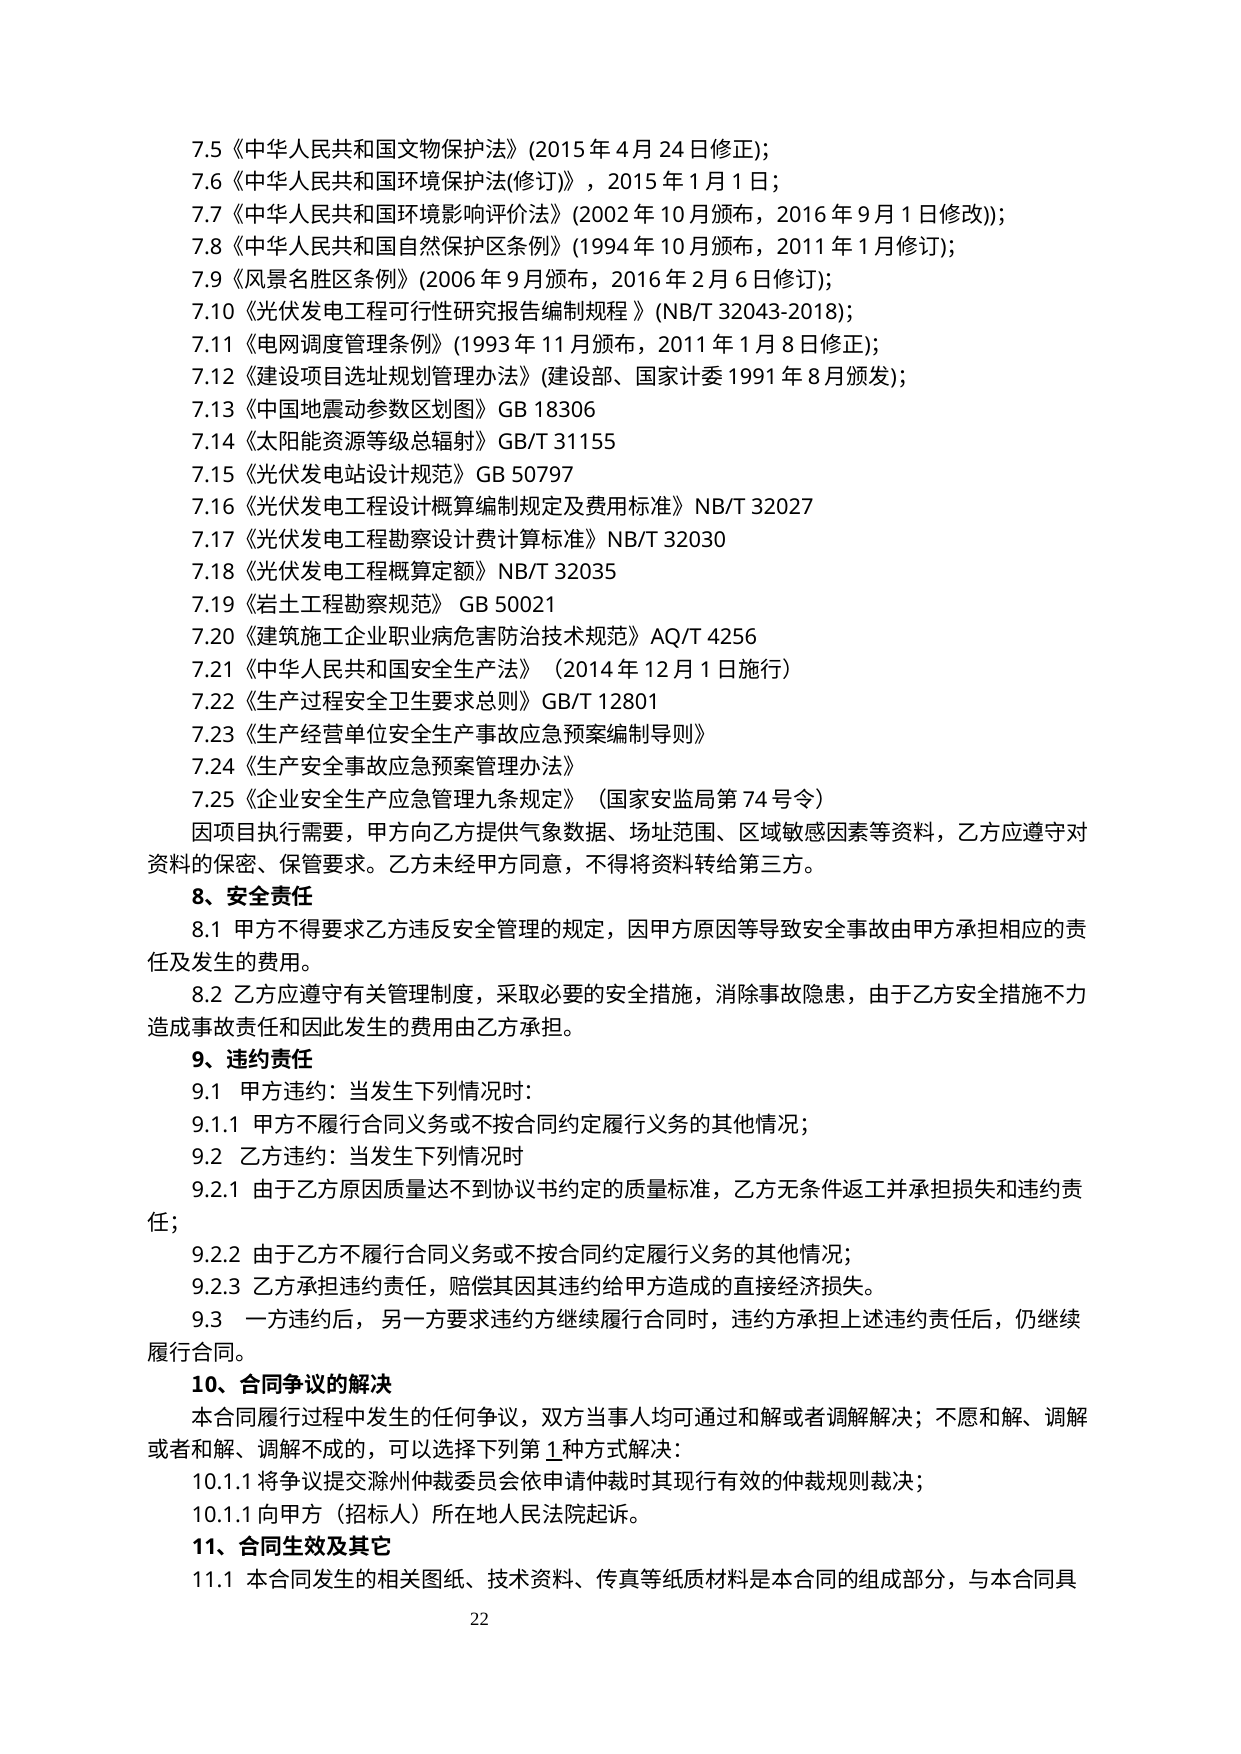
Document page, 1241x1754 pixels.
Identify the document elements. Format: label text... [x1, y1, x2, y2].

text 因项目执行需要，甲方向乙方提供气象数据、场址范围、区域敏感因素等资料，乙方应遵守对资料的保密、保管要求。乙方未经甲方同意，不得将资料转给第三方。 [148, 814, 1093, 879]
text 7.11《电网调度管理条例》(1993年11月颁布，2011年1月8日修正)； [148, 327, 1093, 359]
text 7.16《光伏发电工程设计概算编制规定及费用标准》NB/T 32027 [148, 489, 1093, 522]
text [148, 1562, 1093, 1594]
text 7.17《光伏发电工程勘察设计费计算标准》NB/T 32030 [148, 522, 1093, 554]
text 8、安全责任 [148, 879, 1138, 912]
text 7.19《岩土工程勘察规范》 GB 50021 [148, 587, 1093, 619]
text 10.1.1将争议提交滁州仲裁委员会依申请仲裁时其现行有效的仲裁规则裁决； [148, 1464, 1093, 1497]
text 本合同履行过程中发生的任何争议，双方当事人均可通过和解或者调解解决；不愿和解、调解或者和解、调解不成的，可以选择下列第1种方式解决： [148, 1399, 1093, 1464]
text 7.23《生产经营单位安全生产事故应急预案编制导则》 [148, 717, 1093, 749]
text 7.6《中华人民共和国环境保护法(修订)》，2015年1月1日； [148, 164, 1093, 197]
text 9.1.1 甲方不履行合同义务或不按合同约定履行义务的其他情况； [148, 1107, 1093, 1139]
text 7.18《光伏发电工程概算定额》NB/T 32035 [148, 554, 1093, 587]
text 7.5《中华人民共和国文物保护法》(2015年4月24日修正)； [148, 132, 1093, 164]
text 9.3 一方违约后， 另一方要求违约方继续履行合同时，违约方承担上述违约责任后，仍继续履行合同。 [148, 1302, 1093, 1367]
text 9.2.1 由于乙方原因质量达不到协议书约定的质量标准，乙方无条件返工并承担损失和违约责任； [148, 1172, 1093, 1237]
text 7.13《中国地震动参数区划图》GB 18306 [148, 392, 1093, 424]
text 9.2.2 由于乙方不履行合同义务或不按合同约定履行义务的其他情况； [148, 1237, 1093, 1269]
text 10、合同争议的解决 [148, 1367, 1138, 1399]
text 7.12《建设项目选址规划管理办法》(建设部、国家计委1991年8月颁发)； [148, 359, 1093, 392]
text 7.7《中华人民共和国环境影响评价法》(2002年10月颁布，2016年9月1日修改))； [148, 197, 1093, 229]
text 10.1.1向甲方（招标人）所在地人民法院起诉。 [148, 1497, 1093, 1529]
text 7.21《中华人民共和国安全生产法》（2014年12月1日施行） [148, 652, 1093, 684]
text 8.1 甲方不得要求乙方违反安全管理的规定，因甲方原因等导致安全事故由甲方承担相应的责任及发生的费用。 [148, 912, 1093, 977]
text 9.2 乙方违约：当发生下列情况时 [148, 1139, 1093, 1172]
text 9.2.3 乙方承担违约责任，赔偿其因其违约给甲方造成的直接经济损失。 [148, 1269, 1093, 1302]
text 7.8《中华人民共和国自然保护区条例》(1994年10月颁布，2011年1月修订)； [148, 229, 1093, 262]
text 7.10《光伏发电工程可行性研究报告编制规程 》(NB∕T 32043-2018)； [148, 294, 1093, 327]
text 7.22《生产过程安全卫生要求总则》GB/T 12801 [148, 684, 1093, 717]
text 7.25《企业安全生产应急管理九条规定》（国家安监局第74号令） [148, 782, 1093, 814]
text 9.1 甲方违约：当发生下列情况时： [148, 1074, 1093, 1107]
text 7.20《建筑施工企业职业病危害防治技术规范》AQ/T 4256 [148, 619, 1093, 652]
text 11、合同生效及其它 [148, 1529, 1138, 1562]
text 8.2 乙方应遵守有关管理制度，采取必要的安全措施，消除事故隐患，由于乙方安全措施不力造成事故责任和因此发生的费用由乙方承担。 [148, 977, 1093, 1042]
text 7.15《光伏发电站设计规范》GB 50797 [148, 457, 1093, 489]
text 7.24《生产安全事故应急预案管理办法》 [148, 749, 1093, 782]
text 7.14《太阳能资源等级总辐射》GB/T 31155 [148, 424, 1093, 457]
text 9、违约责任 [148, 1042, 1138, 1074]
text 7.9《风景名胜区条例》(2006年9月颁布，2016年2月6日修订)； [148, 262, 1093, 294]
